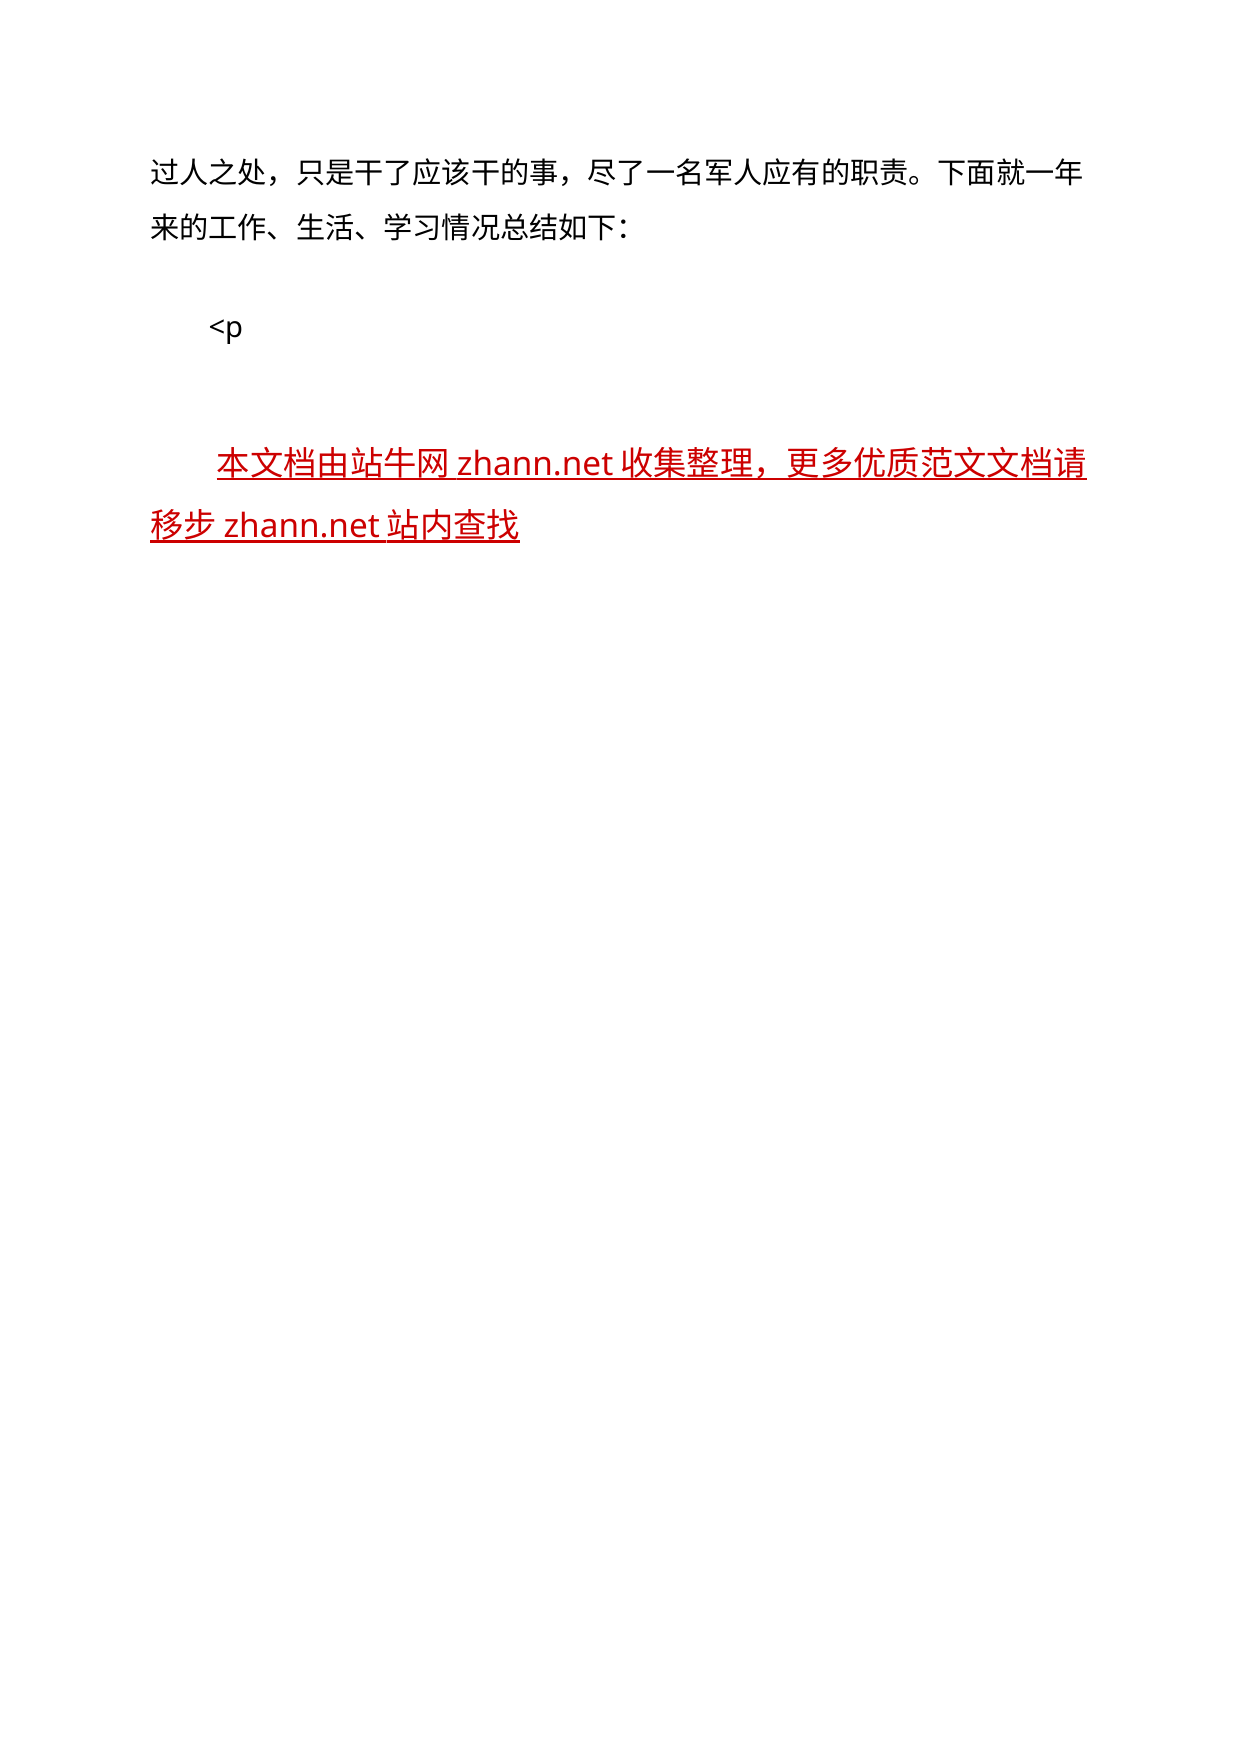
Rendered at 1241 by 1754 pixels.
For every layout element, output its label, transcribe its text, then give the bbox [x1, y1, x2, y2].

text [150, 150, 1090, 247]
text <p [150, 307, 1090, 346]
text 本文档由站牛网zhann.net收集整理，更多优质范文文档请移步zhann.net站内查找 [150, 436, 1090, 548]
